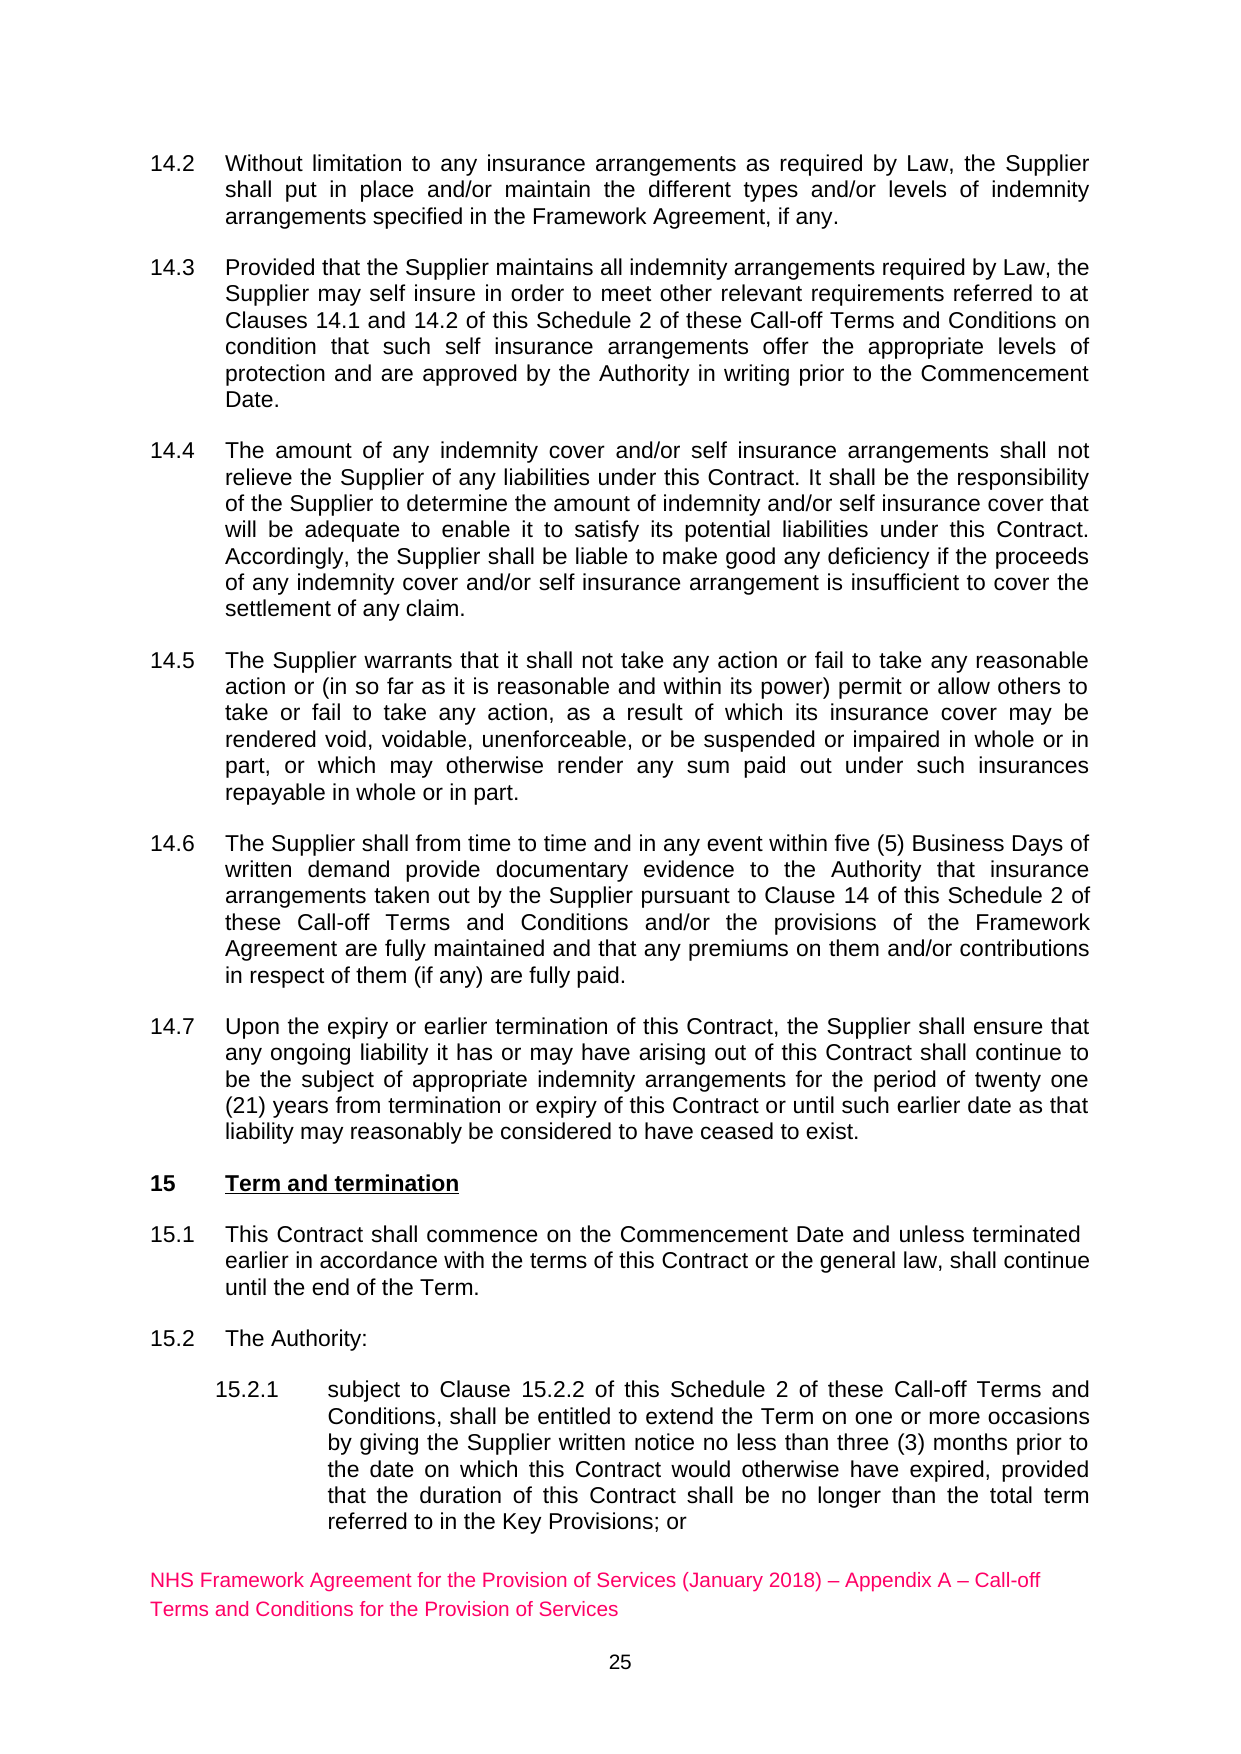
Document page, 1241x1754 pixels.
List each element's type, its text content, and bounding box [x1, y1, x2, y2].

subtitle The Supplier warrants that it shall not take any action or fail to take any reasonable action or (in so far as it is reasonable and within its power) permit or allow others to take or fail to take any action, as a result of which its insurance cover may be rendered void, voidable, unenforceable, or be suspended or impaired in whole or in part, or which may otherwise render any sum paid out under such insurances repayable in whole or in part. [150, 647, 1090, 805]
subtitle Provided that the Supplier maintains all indemnity arrangements required by Law, the Supplier may self insure in order to meet other relevant requirements referred to at Clauses 14.1 and 14.2 of this Schedule 2 of these Call-off Terms and Conditions on condition that such self insurance arrangements offer the appropriate levels of protection and are approved by the Authority in writing prior to the Commencement Date. [150, 254, 1090, 412]
subtitle The Authority: [150, 1325, 1090, 1351]
subtitle The amount of any indemnity cover and/or self insurance arrangements shall not relieve the Supplier of any liabilities under this Contract. It shall be the responsibility of the Supplier to determine the amount of indemnity and/or self insurance cover that will be adequate to enable it to satisfy its potential liabilities under this Contract. Accordingly, the Supplier shall be liable to make good any deficiency if the proceeds of any indemnity cover and/or self insurance arrangement is insufficient to cover the settlement of any claim. [150, 437, 1090, 622]
subtitle subject to Clause 15.2.2 of this Schedule 2 of these Call-off Terms and Conditions, shall be entitled to extend the Term on one or more occasions by giving the Supplier written notice no less than three (3) months prior to the date on which this Contract would otherwise have expired, provided that the duration of this Contract shall be no longer than the total term referred to in the Key Provisions; or [215, 1376, 1090, 1534]
subtitle The Supplier shall from time to time and in any event within five (5) Business Days of written demand provide documentary evidence to the Authority that insurance arrangements taken out by the Supplier pursuant to Clause 14 of this Schedule 2 of these Call-off Terms and Conditions and/or the provisions of the Framework Agreement are fully maintained and that any premiums on them and/or contributions in respect of them (if any) are fully paid. [150, 830, 1090, 988]
subtitle Without limitation to any insurance arrangements as required by Law, the Supplier shall put in place and/or maintain the different types and/or levels of indemnity arrangements specified in the Framework Agreement, if any. [150, 150, 1090, 229]
subtitle Term and termination [150, 1170, 1090, 1196]
subtitle This Contract shall commence on the Commencement Date and unless terminated earlier in accordance with the terms of this Contract or the general law, shall continue until the end of the Term. [150, 1221, 1090, 1300]
subtitle Upon the expiry or earlier termination of this Contract, the Supplier shall ensure that any ongoing liability it has or may have arising out of this Contract shall continue to be the subject of appropriate indemnity arrangements for the period of twenty one (21) years from termination or expiry of this Contract or until such earlier date as that liability may reasonably be considered to have ceased to exist. [150, 1013, 1090, 1145]
